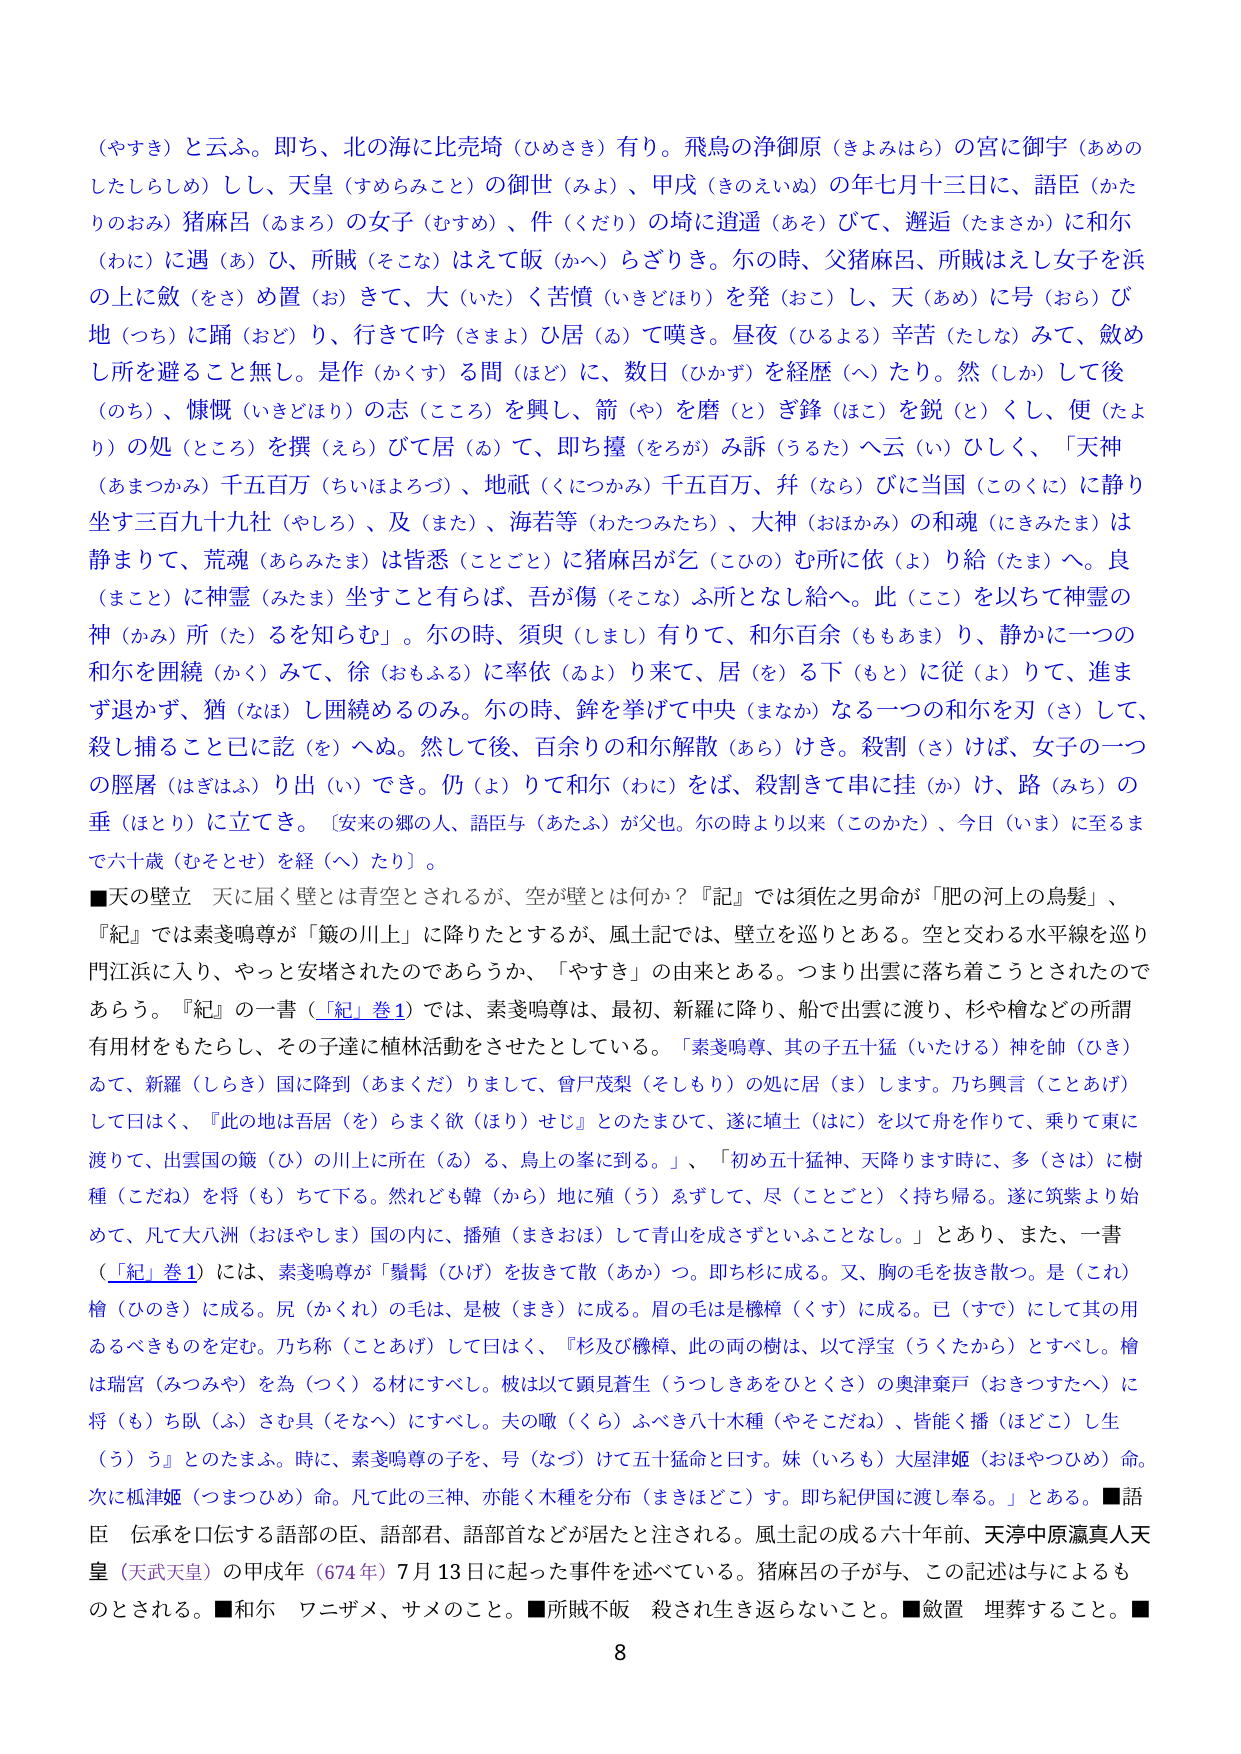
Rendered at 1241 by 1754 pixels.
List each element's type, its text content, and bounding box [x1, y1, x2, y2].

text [89, 127, 1152, 697]
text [89, 1472, 1152, 1627]
